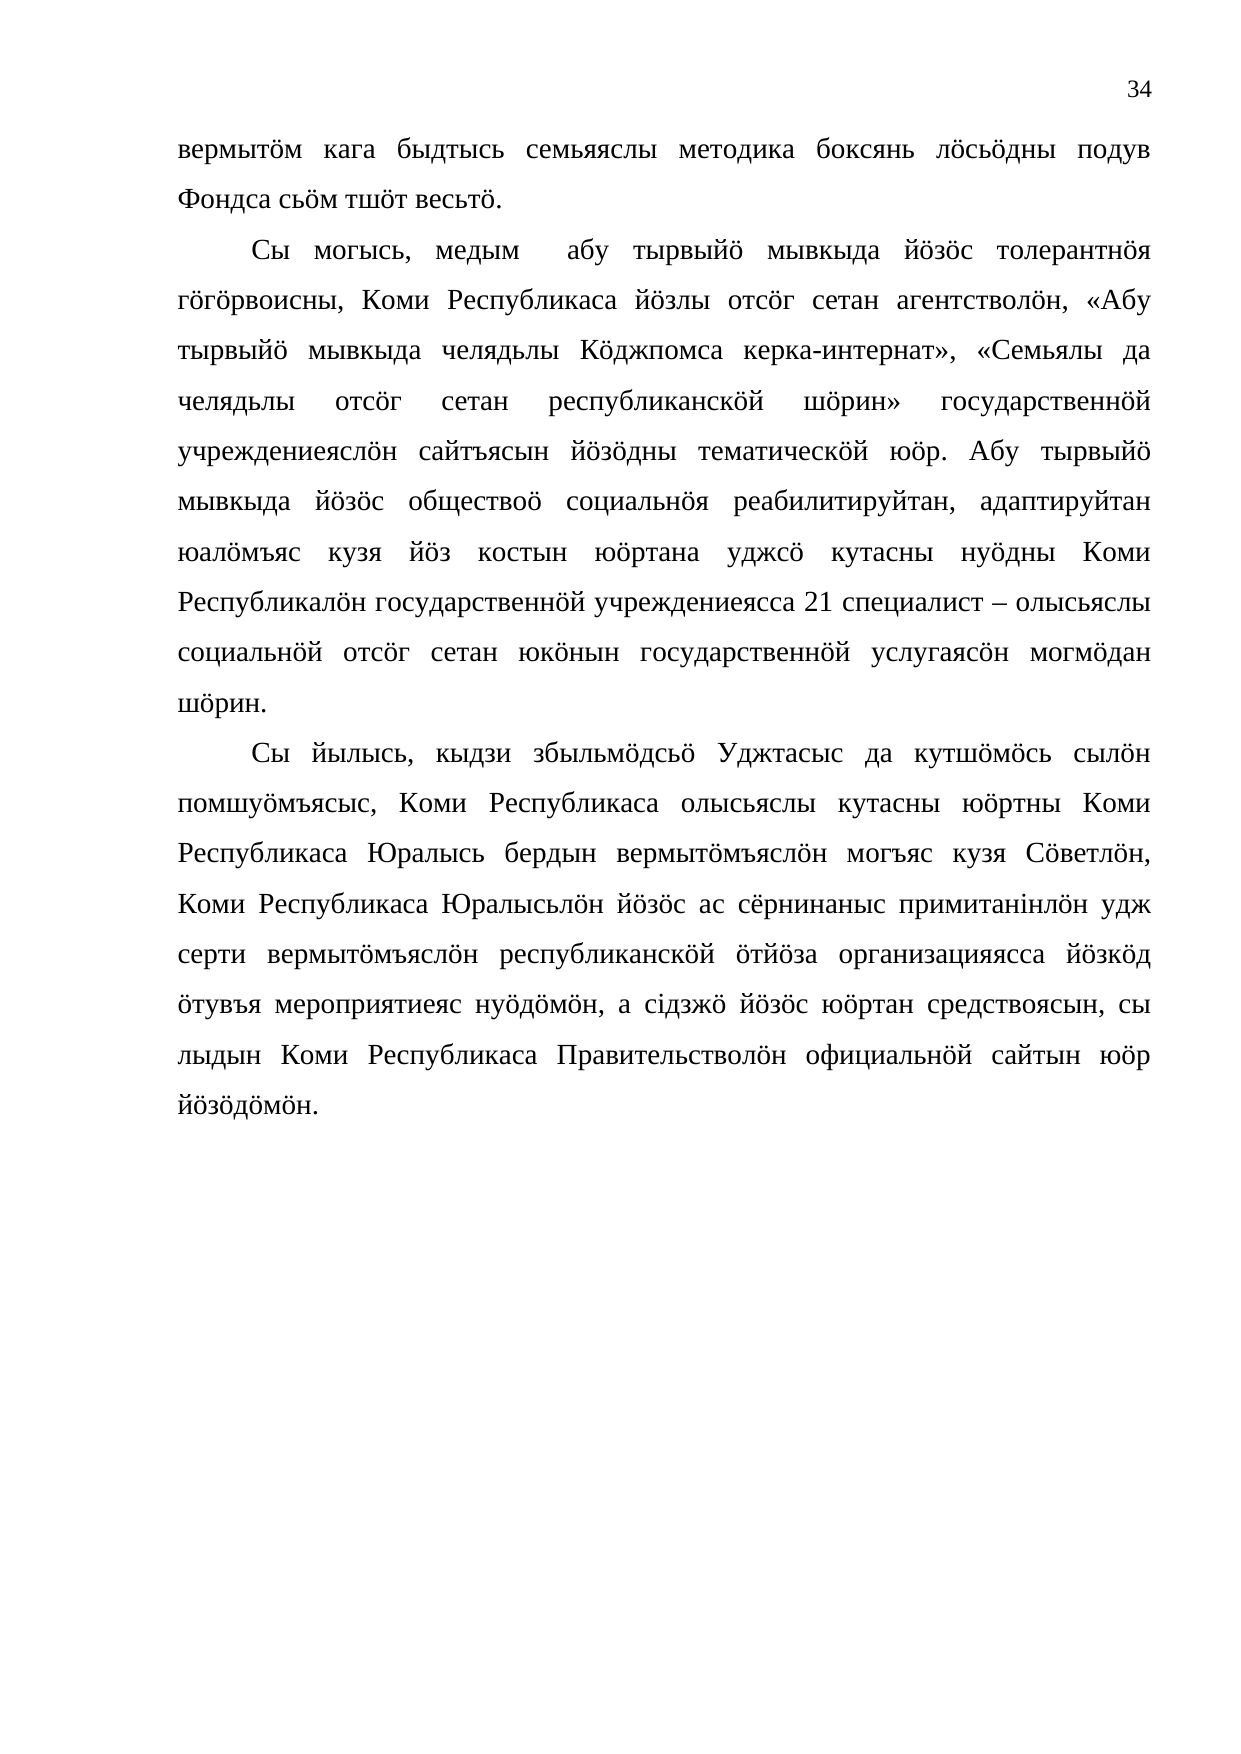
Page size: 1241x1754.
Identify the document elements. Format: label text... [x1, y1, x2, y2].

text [177, 131, 1152, 215]
text Сы йылысь, кыдзи збыльмöдсьö Уджтасыс да кутшöмöсь сылöн помшуöмъясыс, Коми Республикаса олысьяслы кутасны юöртны Коми Республикаса Юралысь бердын вермытöмъяслöн могъяс кузя Сöветлöн, Коми Республикаса Юралысьлöн йöзöс ас сёрнинаныс примитанiнлöн удж серти вермытöмъяслöн республиканскöй öтйöза организацияясса йöзкöд öтувъя мероприятиеяс нуöдöмöн, а сiдзжö йöзöс юöртан средствоясын, сы лыдын Коми Республикаса Правительстволöн официальнöй сайтын юöр йöзöдöмöн. [177, 735, 1152, 1121]
text Сы могысь, медым абу тырвыйö мывкыда йöзöс толерантнöя гöгöрвоисны, Коми Республикаса йöзлы отсöг сетан агентстволöн, «Абу тырвыйö мывкыда челядьлы Кöджпомса керка-интернат», «Семьялы да челядьлы отсöг сетан республиканскöй шöрин» государственнöй учреждениеяслöн сайтъясын йöзöдны тематическöй юöр. Абу тырвыйö мывкыда йöзöс обществоö социальнöя реабилитируйтан, адаптируйтан юалöмъяс кузя йöз костын юöртана уджсö кутасны нуöдны Коми Республикалöн государственнöй учреждениеясса 21 специалист – олысьяслы социальнöй отсöг сетан юкöнын государственнöй услугаясöн могмöдан шöрин. [177, 232, 1152, 718]
